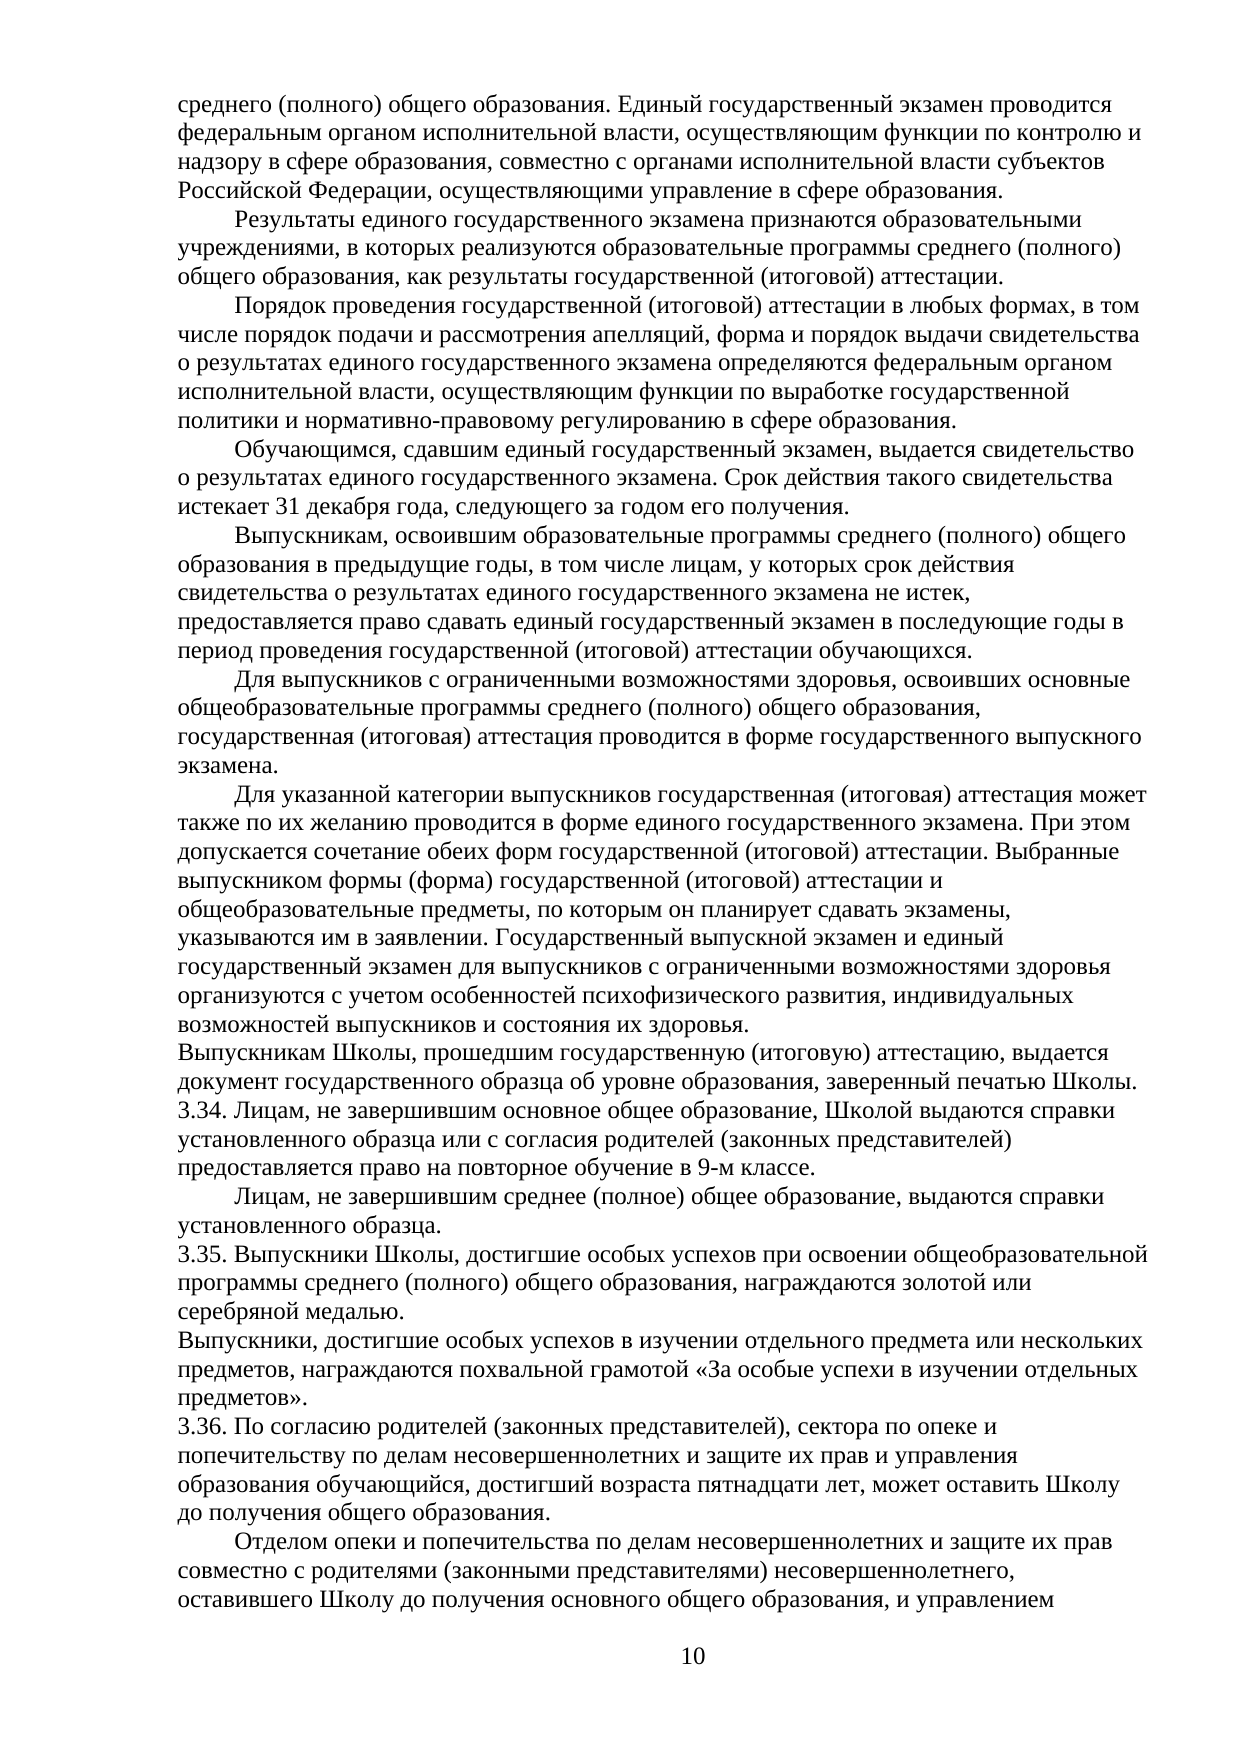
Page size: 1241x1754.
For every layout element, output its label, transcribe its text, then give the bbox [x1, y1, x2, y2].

text Лицам, не завершившим среднее (полное) общее образование, выдаются справки установленного образца. [177, 1181, 1152, 1239]
text Выпускникам, освоившим образовательные программы среднего (полного) общего образования в предыдущие годы, в том числе лицам, у которых срок действия свидетельства о результатах единого государственного экзамена не истек, предоставляется право сдавать единый государственный экзамен в последующие годы в период проведения государственной (итоговой) аттестации обучающихся. [177, 520, 1152, 664]
text Выпускники, достигшие особых успехов в изучении отдельного предмета или нескольких предметов, награждаются похвальной грамотой «За особые успехи в изучении отдельных предметов». [177, 1325, 1152, 1411]
text Для выпускников с ограниченными возможностями здоровья, освоивших основные общеобразовательные программы среднего (полного) общего образования, государственная (итоговая) аттестация проводится в форме государственного выпускного экзамена. [177, 664, 1152, 779]
text Для указанной категории выпускников государственная (итоговая) аттестация может также по их желанию проводится в форме единого государственного экзамена. При этом допускается сочетание обеих форм государственной (итоговой) аттестации. Выбранные выпускником формы (форма) государственной (итоговой) аттестации и общеобразовательные предметы, по которым он планирует сдавать экзамены, указываются им в заявлении. Государственный выпускной экзамен и единый государственный экзамен для выпускников с ограниченными возможностями здоровья организуются с учетом особенностей психофизического развития, индивидуальных возможностей выпускников и состояния их здоровья. [177, 779, 1152, 1037]
text Результаты единого государственного экзамена признаются образовательными учреждениями, в которых реализуются образовательные программы среднего (полного) общего образования, как результаты государственной (итоговой) аттестации. [177, 204, 1152, 290]
text 3.36. По согласию родителей (законных представителей), сектора по опеке и попечительству по делам несовершеннолетних и защите их прав и управления образования обучающийся, достигший возраста пятнадцати лет, может оставить Школу до получения общего образования. [177, 1411, 1152, 1526]
text 3.34. Лицам, не завершившим основное общее образование, Школой выдаются справки установленного образца или с согласия родителей (законных представителей) предоставляется право на повторное обучение в 9-м классе. [177, 1095, 1152, 1181]
text 10 [177, 1641, 1152, 1670]
text Отделом опеки и попечительства по делам несовершеннолетних и защите их прав совместно с родителями (законными представителями) несовершеннолетнего, оставившего Школу до получения основного общего образования, и управлением [177, 1526, 1152, 1612]
text Порядок проведения государственной (итоговой) аттестации в любых формах, в том числе порядок подачи и рассмотрения апелляций, форма и порядок выдачи свидетельства о результатах единого государственного экзамена определяются федеральным органом исполнительной власти, осуществляющим функции по выработке государственной политики и нормативно-правовому регулированию в сфере образования. [177, 290, 1152, 434]
text среднего (полного) общего образования. Единый государственный экзамен проводится федеральным органом исполнительной власти, осуществляющим функции по контролю и надзору в сфере образования, совместно с органами исполнительной власти субъектов Российской Федерации, осуществляющими управление в сфере образования. [177, 89, 1152, 204]
text 3.35. Выпускники Школы, достигшие особых успехов при освоении общеобразовательной программы среднего (полного) общего образования, награждаются золотой или серебряной медалью. [177, 1239, 1152, 1325]
text Выпускникам Школы, прошедшим государственную (итоговую) аттестацию, выдается документ государственного образца об уровне образования, заверенный печатью Школы. [177, 1037, 1152, 1095]
text Обучающимся, сдавшим единый государственный экзамен, выдается свидетельство о результатах единого государственного экзамена. Срок действия такого свидетельства истекает 31 декабря года, следующего за годом его получения. [177, 434, 1152, 520]
